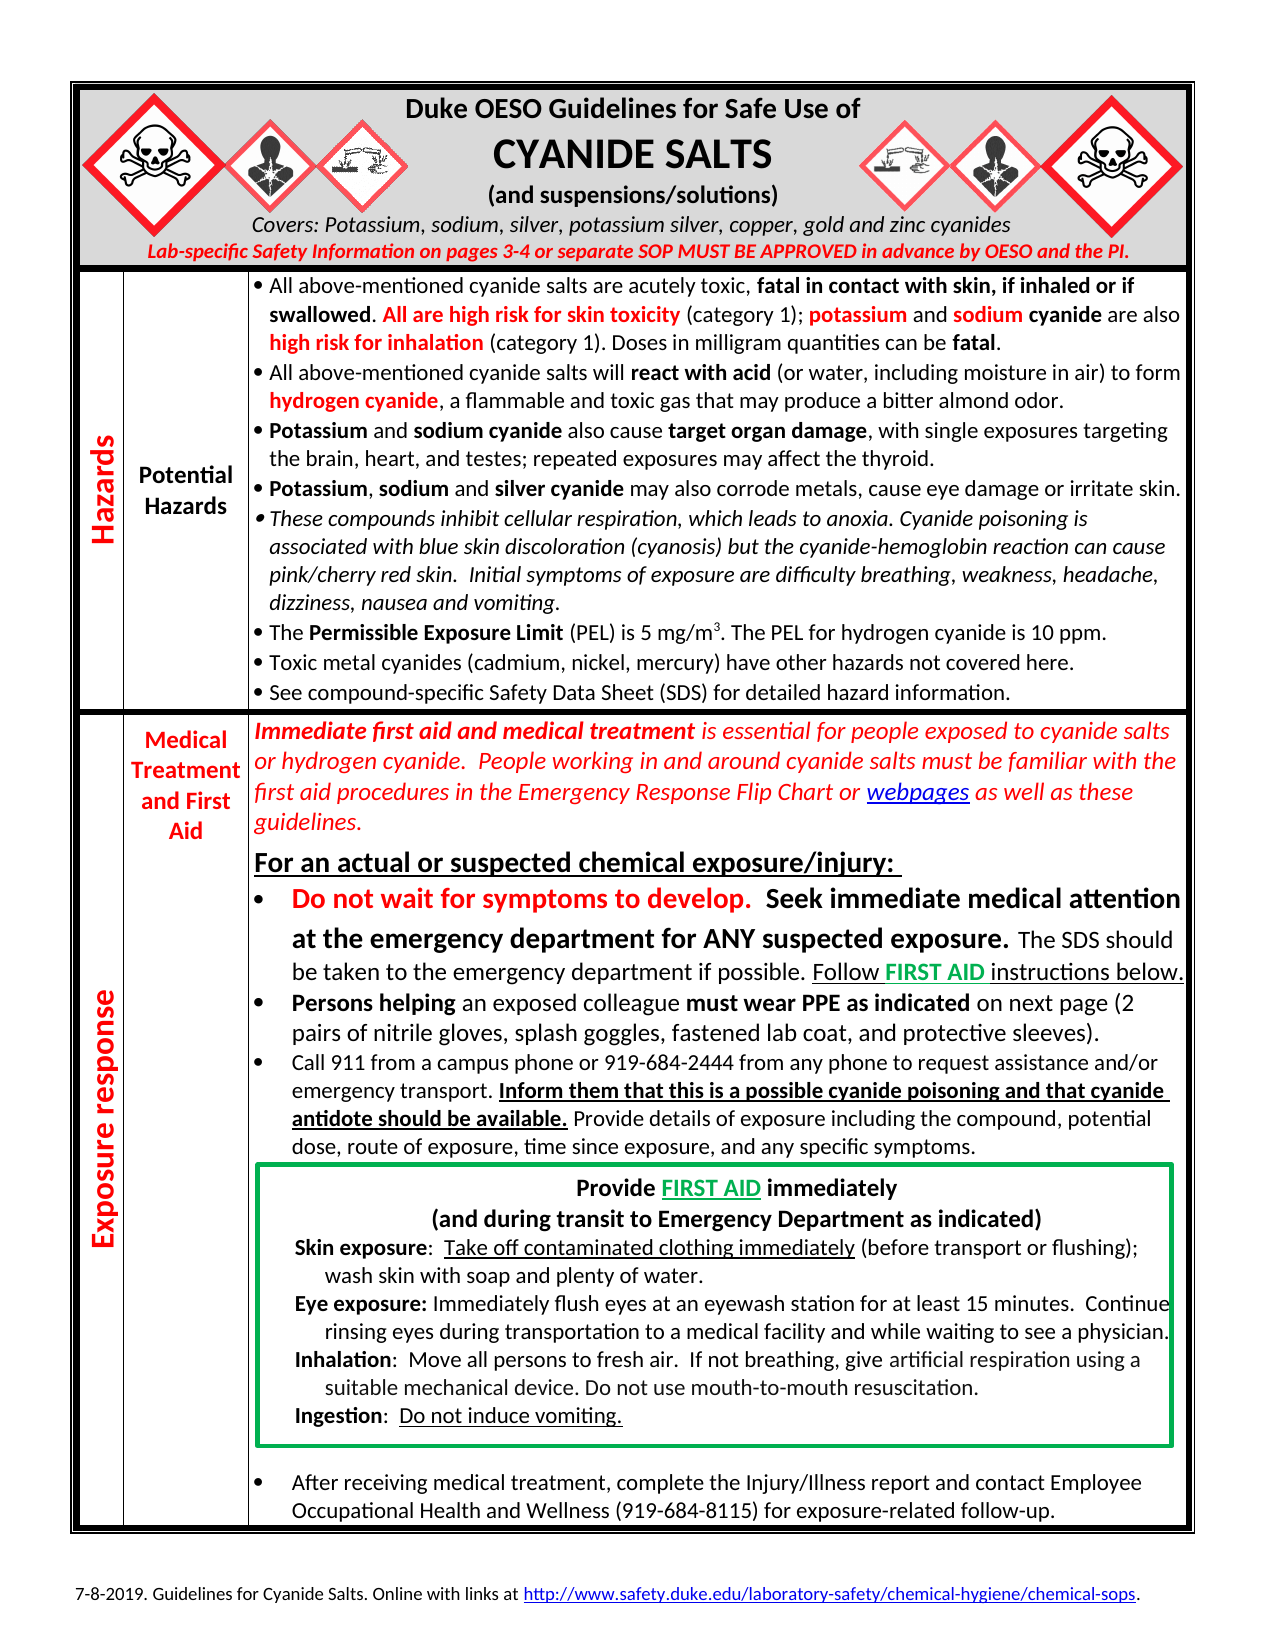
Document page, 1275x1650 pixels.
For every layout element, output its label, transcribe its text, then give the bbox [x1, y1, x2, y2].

table_cell All above-mentioned cyanide salts are acutely toxic, fatal in contact with skin, if inhaled or if swallowed. All are high risk for skin toxicity (category 1); potassium and sodium cyanide are also high risk for inhalation (category 1). Doses in milligram quantities can be fatal. All above-mentioned cyanide salts will react with acid (or water, including moisture in air) to form hydrogen cyanide, a flammable and toxic gas that may produce a bitter almond odor. Potassium and sodium cyanide also cause target organ damage, with single exposures targeting the brain, heart, and testes; repeated exposures may affect the thyroid. Potassium, sodium and silver cyanide may also corrode metals, cause eye damage or irritate skin. These compounds inhibit cellular respiration, which leads to anoxia. Cyanide poisoning is associated with blue skin discoloration (cyanosis) but the cyanide-hemoglobin reaction can cause pink/cherry red skin. Initial symptoms of exposure are difficulty breathing, weakness, headache, dizziness, nausea and vomiting. The Permissible Exposure Limit (PEL) is 5 mg/m3. The PEL for hydrogen cyanide is 10 ppm. Toxic metal cyanides (cadmium, nickel, mercury) have other hazards not covered here. See compound-specific Safety Data Sheet (SDS) for detailed hazard information. [249, 272, 1186, 709]
table_cell Immediate first aid and medical treatment is essential for people exposed to cyanide salts or hydrogen cyanide. People working in and around cyanide salts must be familiar with the first aid procedures in the Emergency Response Flip Chart or webpages as well as these guidelines. For an actual or suspected chemical exposure/injury: Do not wait for symptoms to develop. Seek immediate medical attention at the emergency department for ANY suspected exposure. The SDS should be taken to the emergency department if possible. Follow FIRST AID instructions below. Persons helping an exposed colleague must wear PPE as indicated on next page (2 pairs of nitrile gloves, splash goggles, fastened lab coat, and protective sleeves). Call 911 from a campus phone or 919-684-2444 from any phone to request assistance and/or emergency transport. Inform them that this is a possible cyanide poisoning and that cyanide antidote should be available. Provide details of exposure including the compound, potential dose, route of exposure, time since exposure, and any specific symptoms. After receiving medical treatment, complete the Injury/Illness report and contact Employee Occupational Health and Wellness (919-684-8115) for exposure-related follow-up. [249, 715, 1186, 1524]
table_cell Medical Treatment and First Aid [124, 715, 248, 1524]
picture [83, 94, 408, 236]
picture [859, 96, 1182, 237]
table_header Duke OESO Guidelines for Safe Use of CYANIDE SALTS (and suspensions/solutions) Covers: Potassium, sodium, silver, potassium silver, copper, gold and zinc cyanides Lab-specific Safety Information on pages 3-4 or separate SOP MUST BE APPROVED in advance by OESO and the PI. [80, 90, 1186, 265]
table_cell Hazards [80, 272, 123, 709]
table_cell Exposure response [80, 715, 123, 1524]
table_cell Potential Hazards [124, 272, 248, 709]
